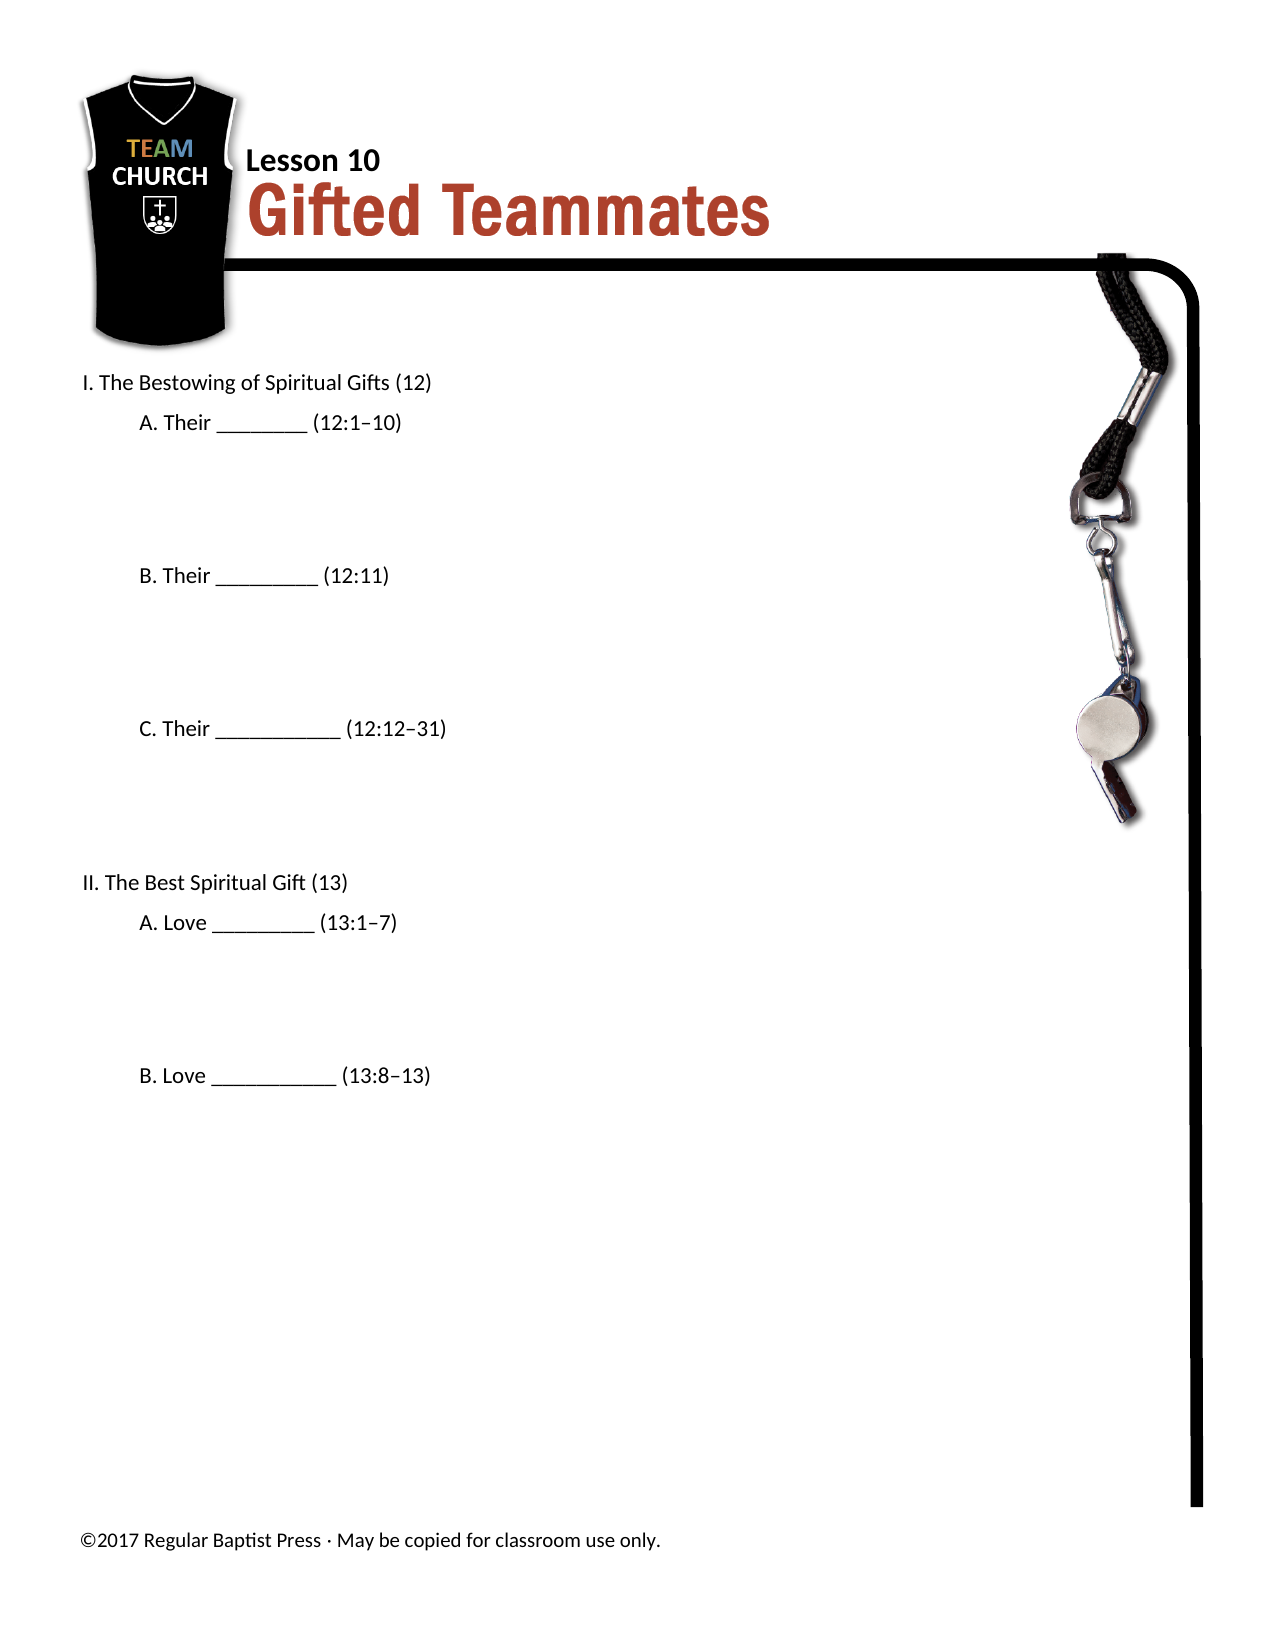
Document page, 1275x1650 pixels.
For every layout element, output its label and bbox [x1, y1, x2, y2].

picture [1045, 252, 1194, 284]
picture [60, 65, 814, 358]
picture [1045, 271, 1188, 846]
